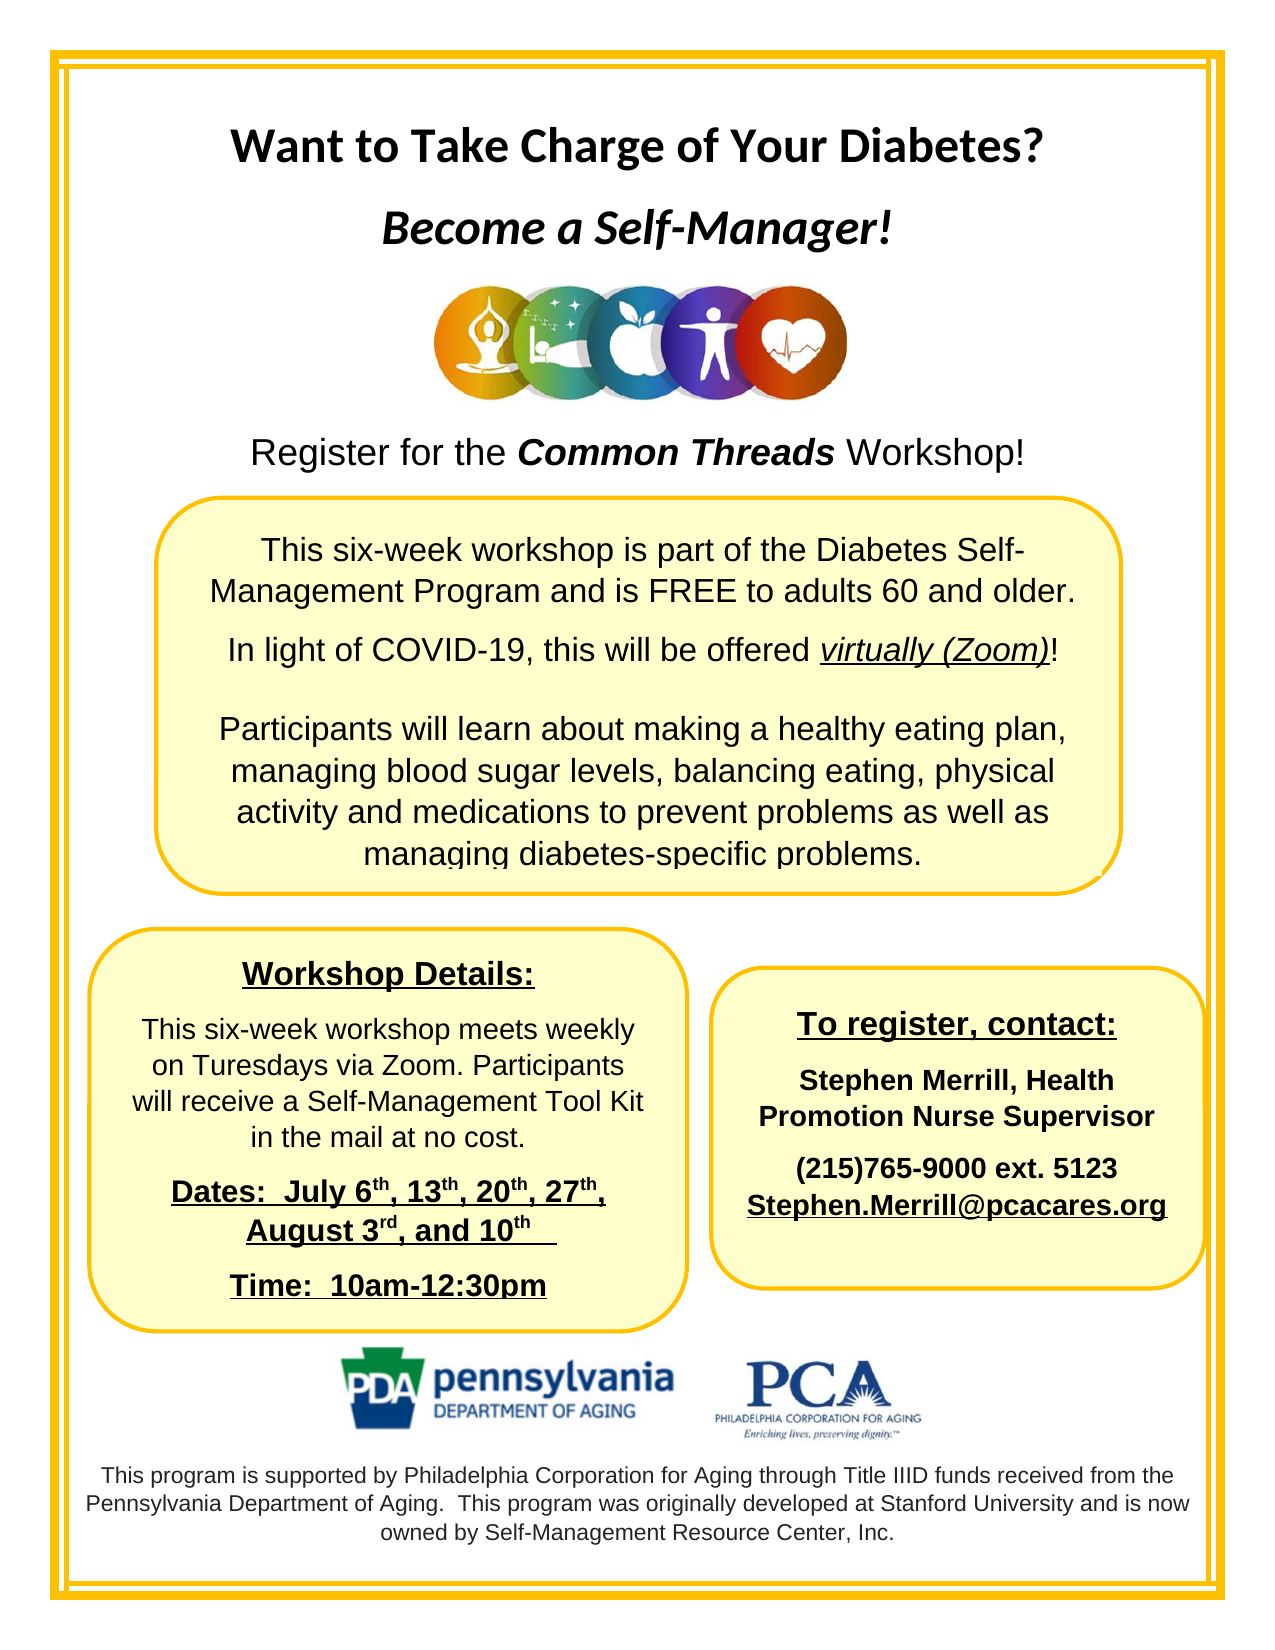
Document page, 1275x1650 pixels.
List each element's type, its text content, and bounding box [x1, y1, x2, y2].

text This program is supported by Philadelphia Corporation for Aging through Title IIID funds received from the Pennsylvania Department of Aging. This program was originally developed at Stanford University and is now owned by Self-Management Resource Center, Inc. [75, 1462, 1200, 1545]
picture [329, 1340, 946, 1443]
text Become a Self-Manager! [75, 196, 1200, 257]
picture [413, 278, 862, 411]
text Want to Take Charge of Your Diabetes? [75, 113, 1200, 174]
text Register for the Common Threads Workshop! [75, 430, 1200, 473]
